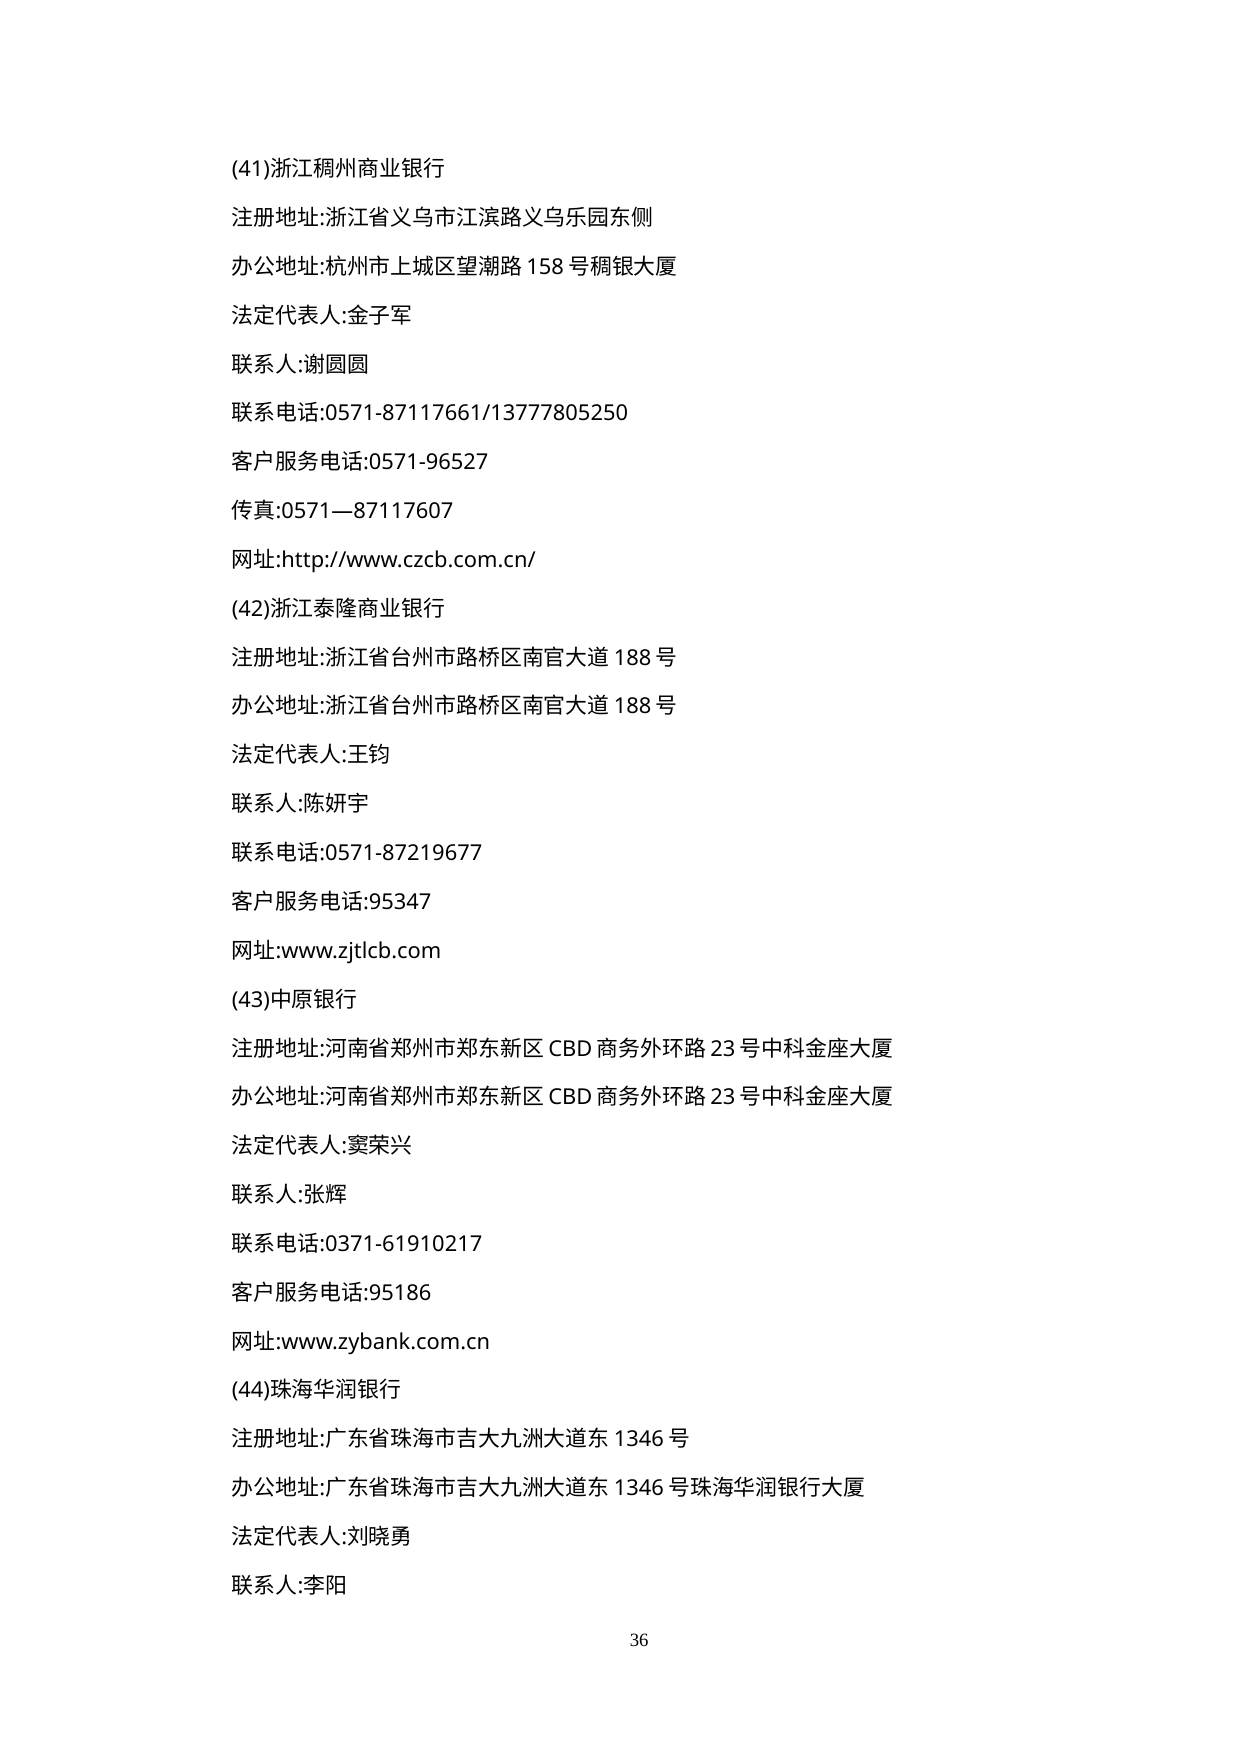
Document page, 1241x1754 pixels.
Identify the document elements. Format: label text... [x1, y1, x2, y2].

text 办公地址:浙江省台州市路桥区南官大道188号 [188, 688, 1052, 721]
text (41)浙江稠州商业银行 [188, 151, 1052, 183]
text (44)珠海华润银行 [188, 1372, 1052, 1405]
text 法定代表人:金子军 [188, 297, 1052, 330]
text 联系人:陈妍宇 [188, 786, 1052, 819]
text (43)中原银行 [188, 981, 1052, 1014]
text 办公地址:广东省珠海市吉大九洲大道东1346号珠海华润银行大厦 [188, 1469, 1052, 1503]
text 客户服务电话:0571-96527 [188, 444, 1052, 477]
text (42)浙江泰隆商业银行 [188, 590, 1052, 623]
text 办公地址:河南省郑州市郑东新区CBD商务外环路23号中科金座大厦 [188, 1079, 1052, 1112]
text 联系电话:0571-87117661/13777805250 [188, 395, 1052, 428]
text 联系人:李阳 [188, 1567, 1052, 1600]
text 注册地址:广东省珠海市吉大九洲大道东1346号 [188, 1421, 1052, 1454]
text 法定代表人:刘晓勇 [188, 1518, 1052, 1551]
text 联系人:张辉 [188, 1176, 1052, 1209]
text 网址:www.zybank.com.cn [188, 1323, 1052, 1356]
text 客户服务电话:95347 [188, 883, 1052, 916]
text 网址:http://www.czcb.com.cn/ [188, 541, 1052, 574]
text 法定代表人:王钧 [188, 737, 1052, 770]
text 客户服务电话:95186 [188, 1274, 1052, 1307]
text 办公地址:杭州市上城区望潮路158号稠银大厦 [188, 248, 1052, 281]
text 注册地址:浙江省台州市路桥区南官大道188号 [188, 639, 1052, 672]
text 传真:0571—87117607 [188, 492, 1052, 526]
text 联系电话:0571-87219677 [188, 834, 1052, 867]
text 联系电话:0371-61910217 [188, 1225, 1052, 1258]
text 网址:www.zjtlcb.com [188, 932, 1052, 965]
text 法定代表人:窦荣兴 [188, 1128, 1052, 1161]
text 注册地址:河南省郑州市郑东新区CBD商务外环路23号中科金座大厦 [188, 1030, 1052, 1063]
text 注册地址:浙江省义乌市江滨路义乌乐园东侧 [188, 199, 1052, 232]
text 联系人:谢圆圆 [188, 346, 1052, 379]
